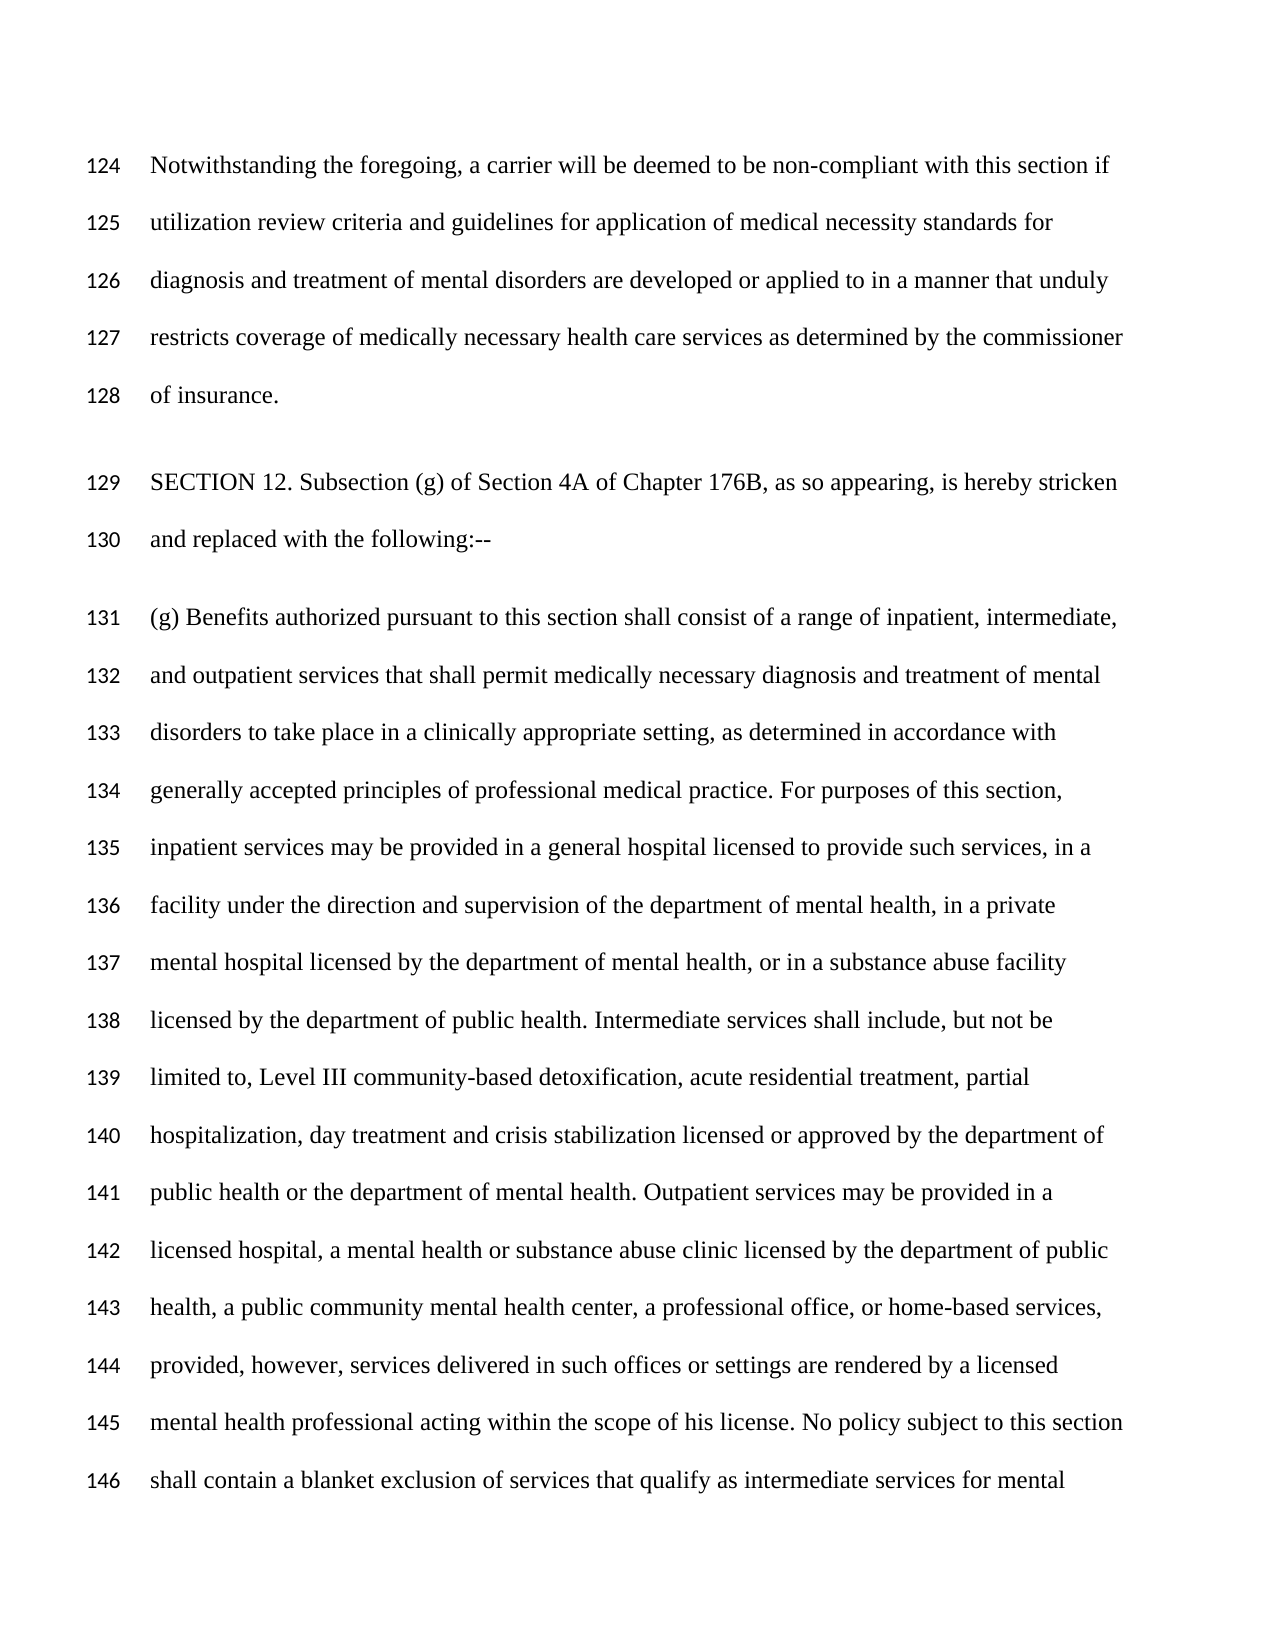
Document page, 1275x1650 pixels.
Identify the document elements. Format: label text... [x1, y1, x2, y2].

text SECTION 12. Subsection (g) of Section 4A of Chapter 176B, as so appearing, is hereby stricken and replaced with the following:-- [150, 467, 1125, 553]
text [150, 150, 1125, 409]
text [150, 602, 1125, 1494]
